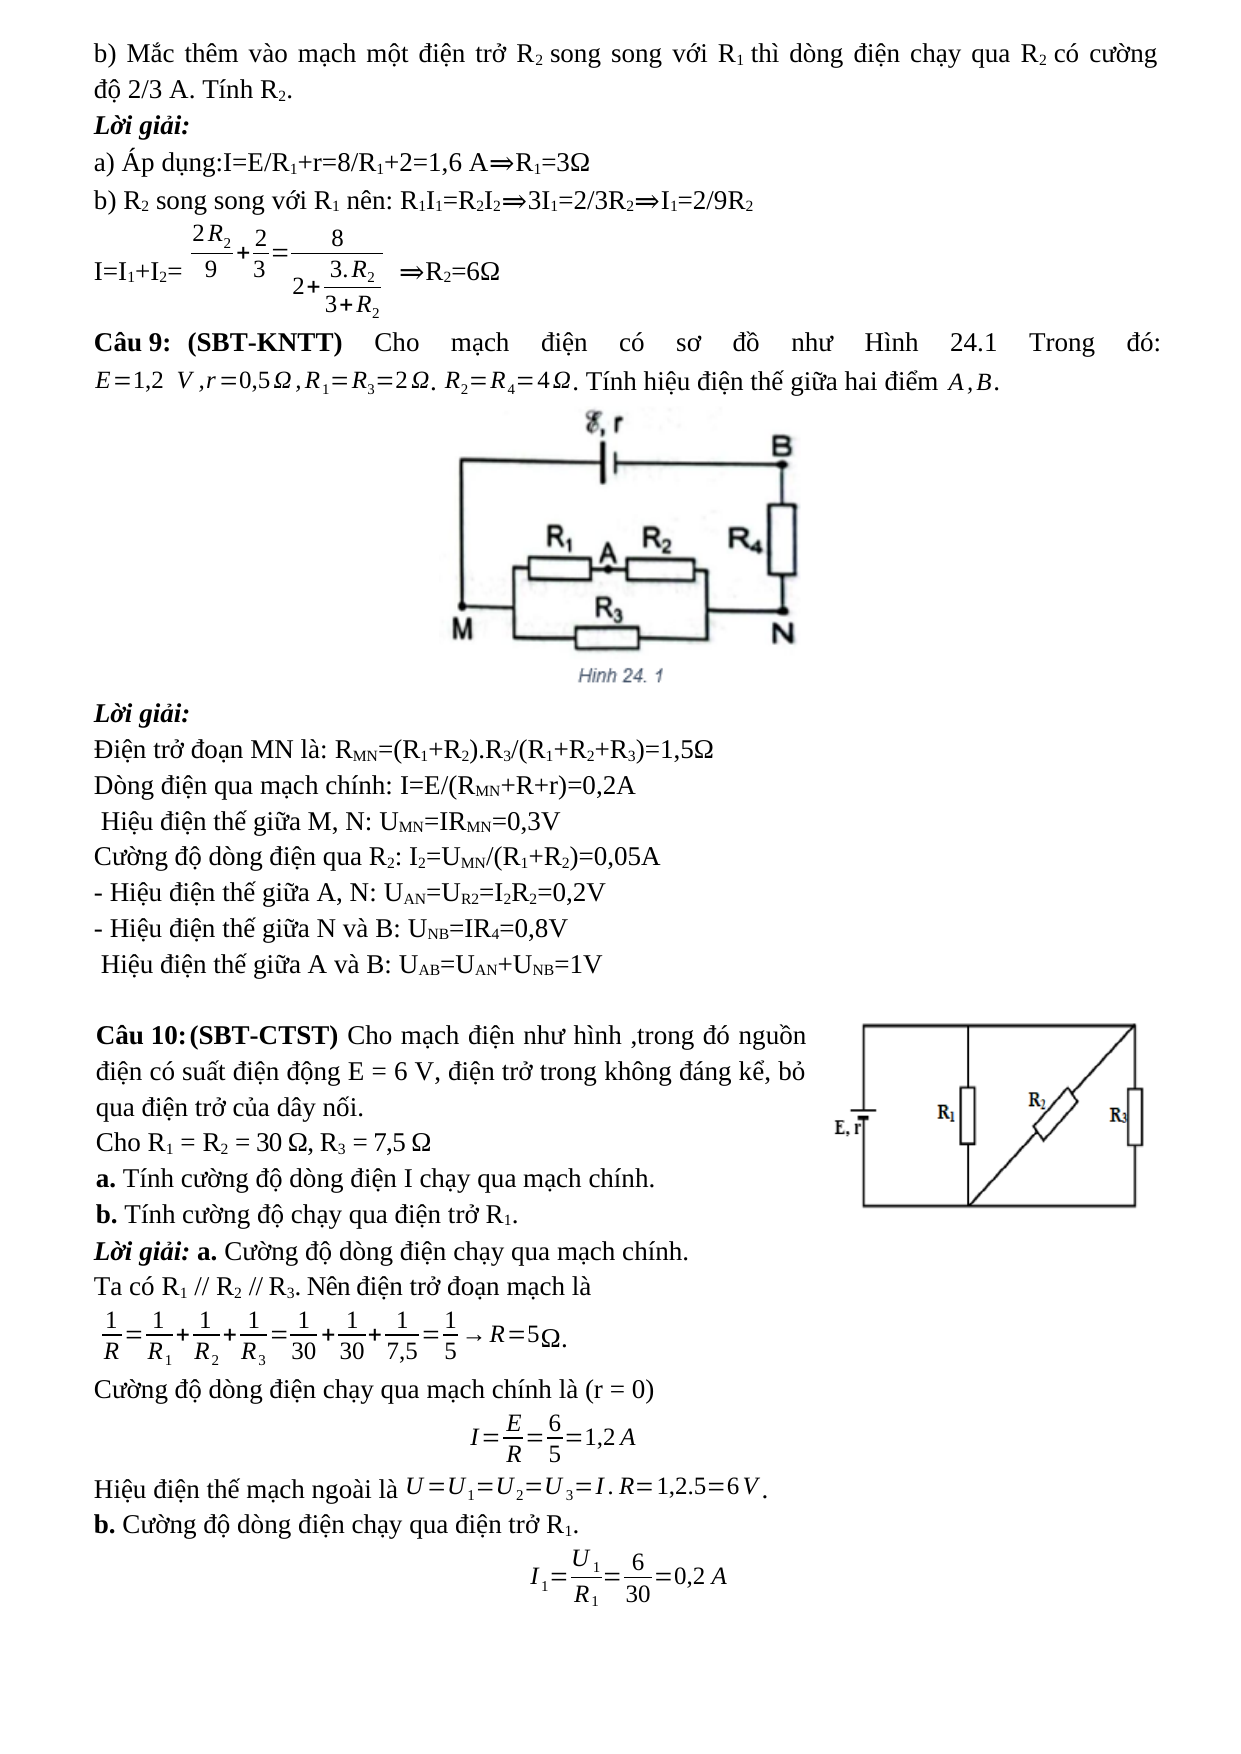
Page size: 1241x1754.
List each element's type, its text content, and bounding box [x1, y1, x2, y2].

text Cường độ dòng điện qua R2: I2=UMN/(R1+R2)=0,05A [94, 841, 1162, 872]
text b) Mắc thêm vào mạch một điện trở R2 song song với R1 thì dòng điện chạy qua R2 có cường độ 2/3 A. Tính R2. [94, 37, 1157, 104]
text Câu 9: (SBT-KNTT) Cho mạch điện có sơ đồ như Hình 24.1 Trong đó: . . Tính hiệu điện thế giữa hai điểm . [94, 326, 1162, 401]
text I=I1+I2= ⇒R2=6Ω [94, 220, 1162, 321]
text Điện trở đoạn MN là: RMN=(R1+R2).R3/(R1+R2+R3)=1,5Ω [94, 733, 1162, 764]
text Lời giải: [94, 109, 1162, 140]
text Hiệu điện thế giữa A và B: UAB=UAN+UNB=1V [94, 948, 1162, 979]
text Hiệu điện thế mạch ngoài là . [94, 1473, 1162, 1504]
text - Hiệu điện thế giữa N và B: UNB=IR4=0,8V [94, 912, 1162, 943]
table_header [818, 1019, 1162, 1235]
text a) Áp dụng:I=E/R1+r=8/R1+2=1,6 A⇒R1=3Ω [94, 145, 1162, 177]
text Dòng điện qua mạch chính: I=E/(RMN+R+r)=0,2A [94, 769, 1162, 800]
text - Hiệu điện thế giữa A, N: UAN=UR2=I2R2=0,2V [94, 876, 1162, 907]
text Lời giải: a. Cường độ dòng điện chạy qua mạch chính. [94, 1235, 1162, 1266]
picture [439, 406, 818, 692]
text Ta có R1 // R2 // R3. Nên điện trở đoạn mạch là [94, 1270, 1162, 1302]
text b) R2 song song với R1 nên: R1I1=R2I2⇒3I1=2/3R2⇒I1=2/9R2 [94, 182, 1162, 215]
text b. Cường độ dòng điện chạy qua điện trở R1. [94, 1509, 1162, 1540]
text Ω. [94, 1306, 1162, 1369]
table_header Câu 10: (SBT-CTST) Cho mạch điện như hình ,trong đó nguồn điện có suất điện động E = 6 V, điện trở trong không đáng kể, bỏ qua điện trở của dây nối. Cho R1 = R2 = 30 Ω, R3 = 7,5 Ω a. Tính cường độ dòng điện I chạy qua mạch chính. b. Tính cường độ chạy qua điện trở R1. [84, 1019, 818, 1235]
text Hiệu điện thế giữa M, N: UMN=IRMN=0,3V [94, 805, 1162, 836]
picture [830, 1019, 1151, 1215]
text Lời giải: [94, 698, 1162, 729]
text Cường độ dòng điện chạy qua mạch chính là (r = 0) [94, 1373, 1162, 1404]
